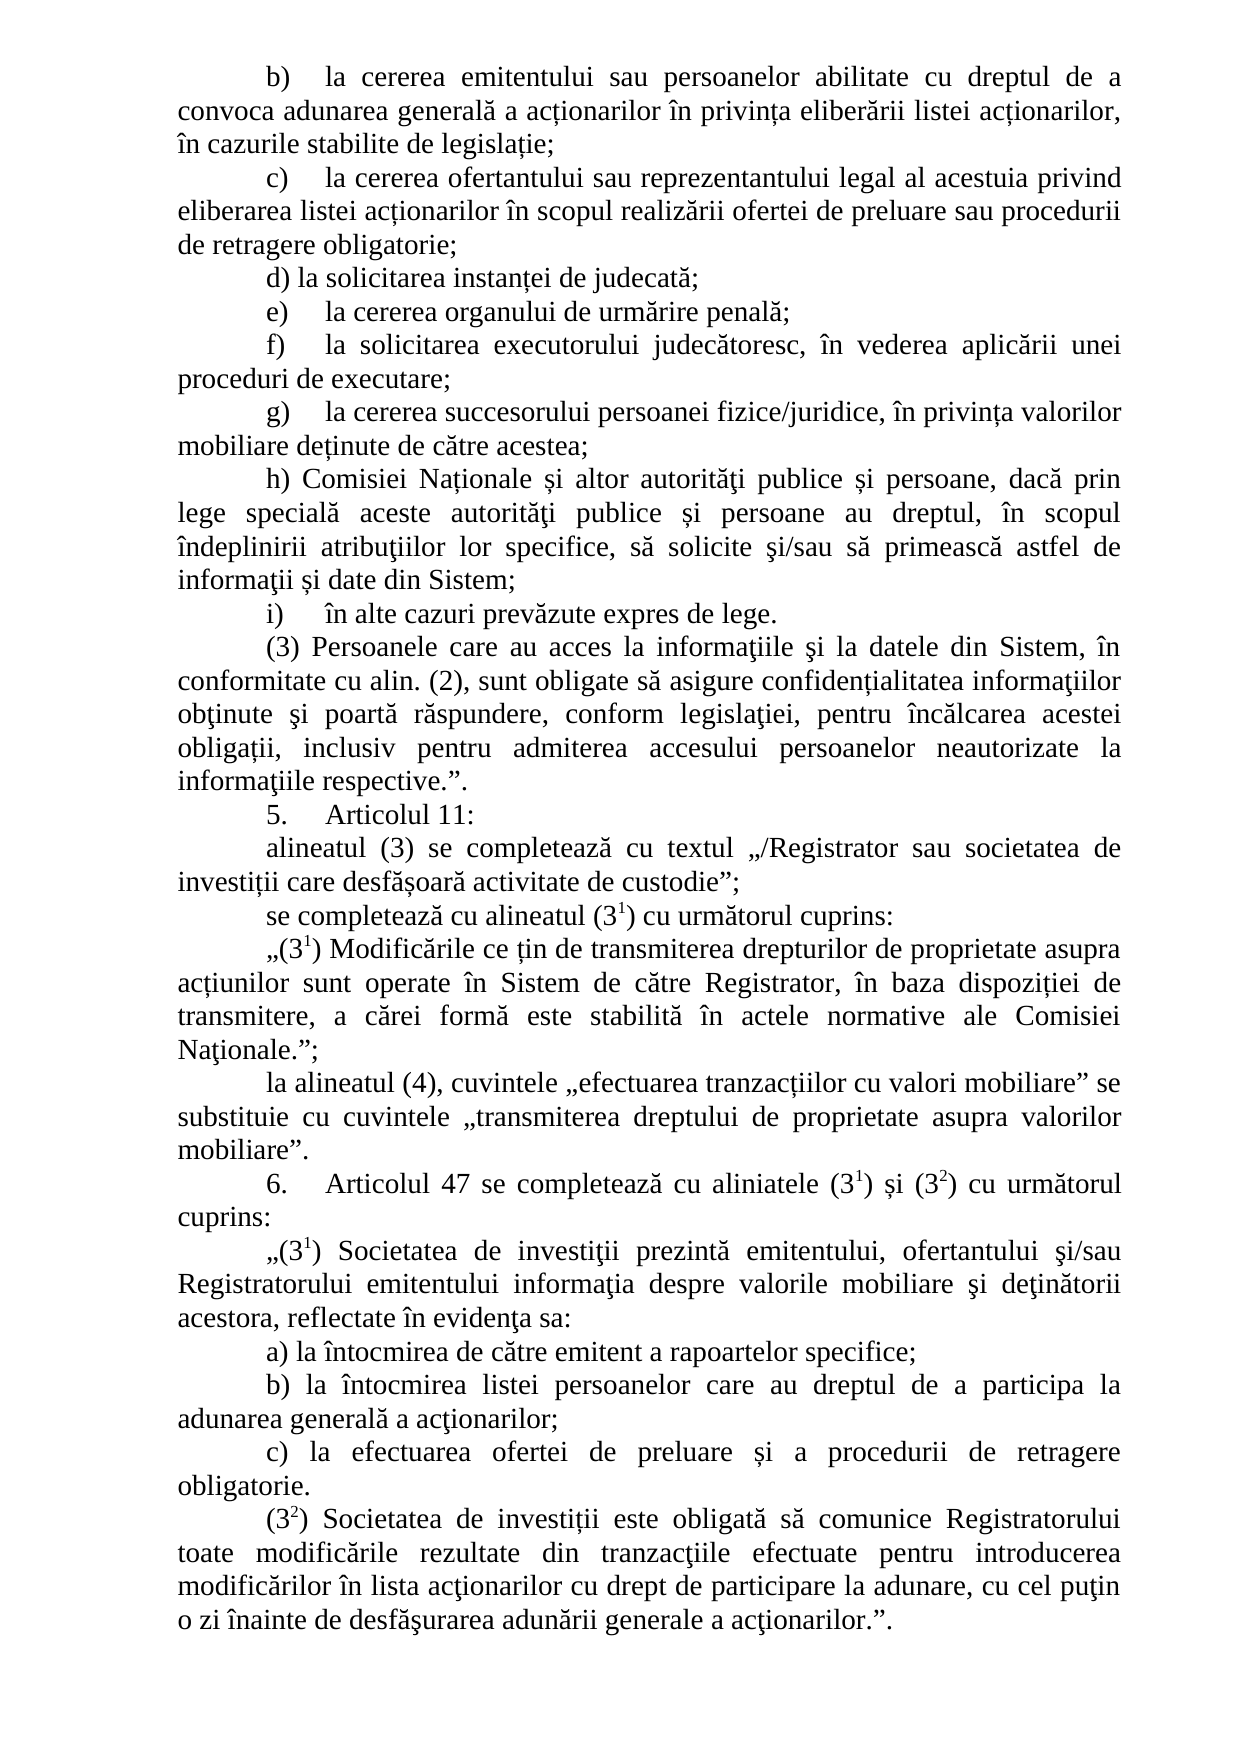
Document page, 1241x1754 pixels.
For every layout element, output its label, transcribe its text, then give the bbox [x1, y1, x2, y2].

list Articolul 11: [177, 797, 1122, 831]
text c) la efectuarea ofertei de preluare și a procedurii de retragere obligatorie. [177, 1434, 1122, 1501]
text se completează cu alineatul (31) cu următorul cuprins: [177, 898, 1122, 931]
text „(31) Societatea de investiţii prezintă emitentului, ofertantului şi/sau Registratorului emitentului informaţia despre valorile mobiliare şi deţinătorii acestora, reflectate în evidenţa sa: [177, 1233, 1122, 1334]
text e) la cererea organului de urmărire penală; [177, 294, 1122, 327]
text a) la întocmirea de către emitent a rapoartelor specifice; [177, 1334, 1122, 1367]
text la alineatul (4), cuvintele „efectuarea tranzacțiilor cu valori mobiliare” se substituie cu cuvintele „transmiterea dreptului de proprietate asupra valorilor mobiliare”. [177, 1065, 1122, 1166]
text h) Comisiei Naționale și altor autorităţi publice și persoane, dacă prin lege specială aceste autorităţi publice și persoane au dreptul, în scopul îndeplinirii atribuţiilor lor specifice, să solicite şi/sau să primească astfel de informaţii și date din Sistem; [177, 462, 1122, 596]
list Articolul 47 se completează cu aliniatele (31) și (32) cu următorul cuprins: [177, 1166, 1122, 1233]
text d) la solicitarea instanței de judecată; [177, 260, 1122, 294]
text b) la întocmirea listei persoanelor care au dreptul de a participa la adunarea generală a acţionarilor; [177, 1367, 1122, 1434]
text alineatul (3) se completează cu textul „/Registrator sau societatea de investiții care desfășoară activitate de custodie”; [177, 831, 1122, 898]
text (32) Societatea de investiții este obligată să comunice Registratorului toate modificările rezultate din tranzacţiile efectuate pentru introducerea modificărilor în lista acţionarilor cu drept de participare la adunare, cu cel puţin o zi înainte de desfăşurarea adunării generale a acţionarilor.”. [177, 1501, 1122, 1636]
text (3) Persoanele care au acces la informaţiile şi la datele din Sistem, în conformitate cu alin. (2), sunt obligate să asigure confidențialitatea informaţiilor obţinute şi poartă răspundere, conform legislaţiei, pentru încălcarea acestei obligații, inclusiv pentru admiterea accesului persoanelor neautorizate la informaţiile respective.”. [177, 629, 1122, 797]
text i) în alte cazuri prevăzute expres de lege. [177, 596, 1122, 629]
text c) la cererea ofertantului sau reprezentantului legal al acestuia privind eliberarea listei acționarilor în scopul realizării ofertei de preluare sau procedurii de retragere obligatorie; [177, 160, 1122, 260]
text b) la cererea emitentului sau persoanelor abilitate cu dreptul de a convoca adunarea generală a acționarilor în privința eliberării listei acționarilor, în cazurile stabilite de legislație; [177, 59, 1122, 160]
text g) la cererea succesorului persoanei fizice/juridice, în privința valorilor mobiliare deținute de către acestea; [177, 394, 1122, 462]
text f) la solicitarea executorului judecătoresc, în vederea aplicării unei proceduri de executare; [177, 327, 1122, 394]
text „(31) Modificările ce țin de transmiterea drepturilor de proprietate asupra acțiunilor sunt operate în Sistem de către Registrator, în baza dispoziției de transmitere, a cărei formă este stabilită în actele normative ale Comisiei Naţionale.”; [177, 931, 1122, 1065]
